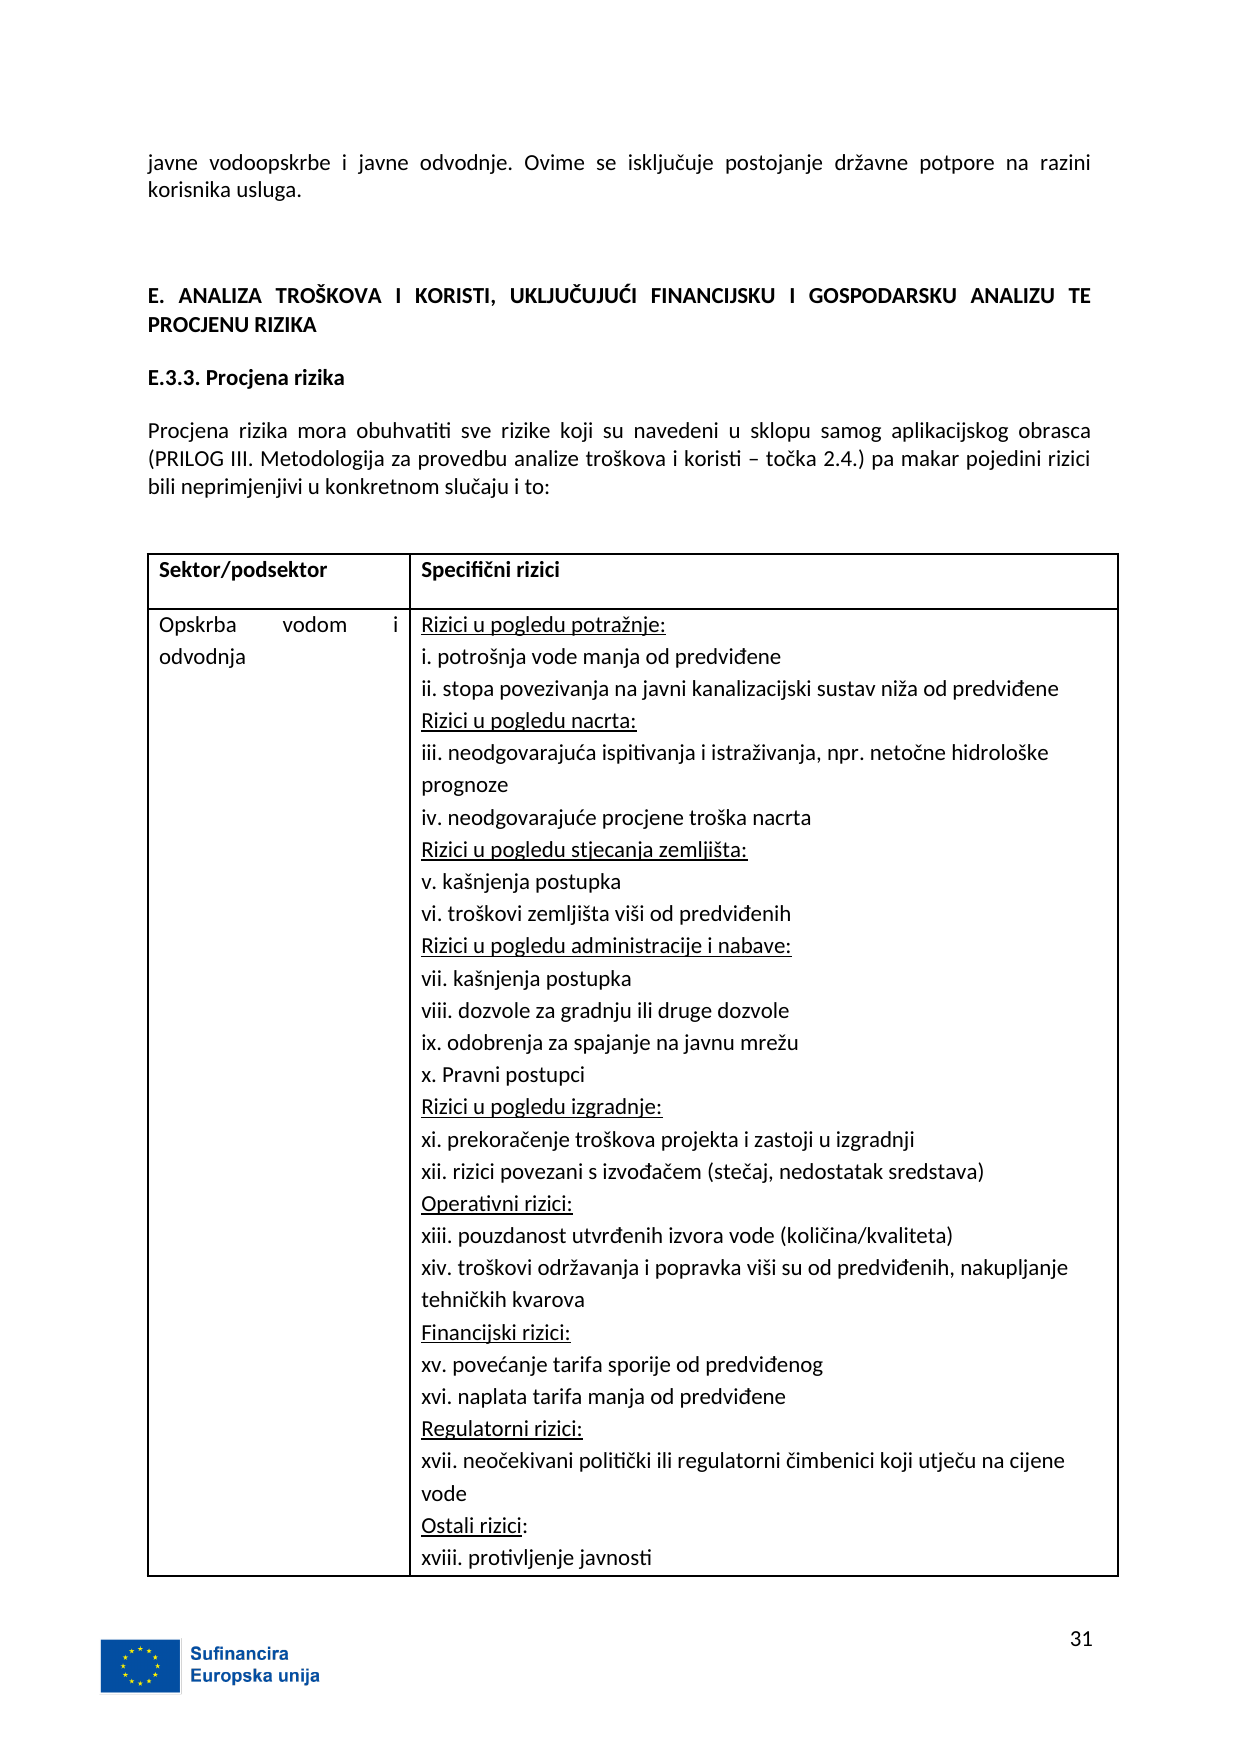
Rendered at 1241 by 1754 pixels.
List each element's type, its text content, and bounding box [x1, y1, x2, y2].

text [148, 148, 1093, 204]
table_header Specifični rizici [411, 555, 1117, 608]
table_cell Opskrba vodom i odvodnja [149, 610, 409, 1575]
table_cell Rizici u pogledu potražnje: i. potrošnja vode manja od predviđene ii. stopa povezivanja na javni kanalizacijski sustav niža od predviđene Rizici u pogledu nacrta: iii. neodgovarajuća ispitivanja i istraživanja, npr. netočne hidrološke prognoze iv. neodgovarajuće procjene troška nacrta Rizici u pogledu stjecanja zemljišta: v. kašnjenja postupka vi. troškovi zemljišta viši od predviđenih Rizici u pogledu administracije i nabave: vii. kašnjenja postupka viii. dozvole za gradnju ili druge dozvole ix. odobrenja za spajanje na javnu mrežu x. Pravni postupci Rizici u pogledu izgradnje: xi. prekoračenje troškova projekta i zastoji u izgradnji xii. rizici povezani s izvođačem (stečaj, nedostatak sredstava) Operativni rizici: xiii. pouzdanost utvrđenih izvora vode (količina/kvaliteta) xiv. troškovi održavanja i popravka viši su od predviđenih, nakupljanje tehničkih kvarova Financijski rizici: xv. povećanje tarifa sporije od predviđenog xvi. naplata tarifa manja od predviđene Regulatorni rizici: xvii. neočekivani politički ili regulatorni čimbenici koji utječu na cijene vode Ostali rizici: xviii. protivljenje javnosti [411, 610, 1117, 1575]
text Procjena rizika mora obuhvatiti sve rizike koji su navedeni u sklopu samog aplikacijskog obrasca (PRILOG III. Metodologija za provedbu analize troškova i koristi – točka 2.4.) pa makar pojedini rizici bili neprimjenjivi u konkretnom slučaju i to: [148, 416, 1093, 500]
text E.3.3. Procjena rizika [148, 363, 1093, 391]
text E. ANALIZA TROŠKOVA I KORISTI, UKLJUČUJUĆI FINANCIJSKU I GOSPODARSKU ANALIZU TE PROCJENU RIZIKA [148, 282, 1093, 338]
picture [97, 1636, 323, 1696]
table_header Sektor/podsektor [149, 555, 409, 608]
